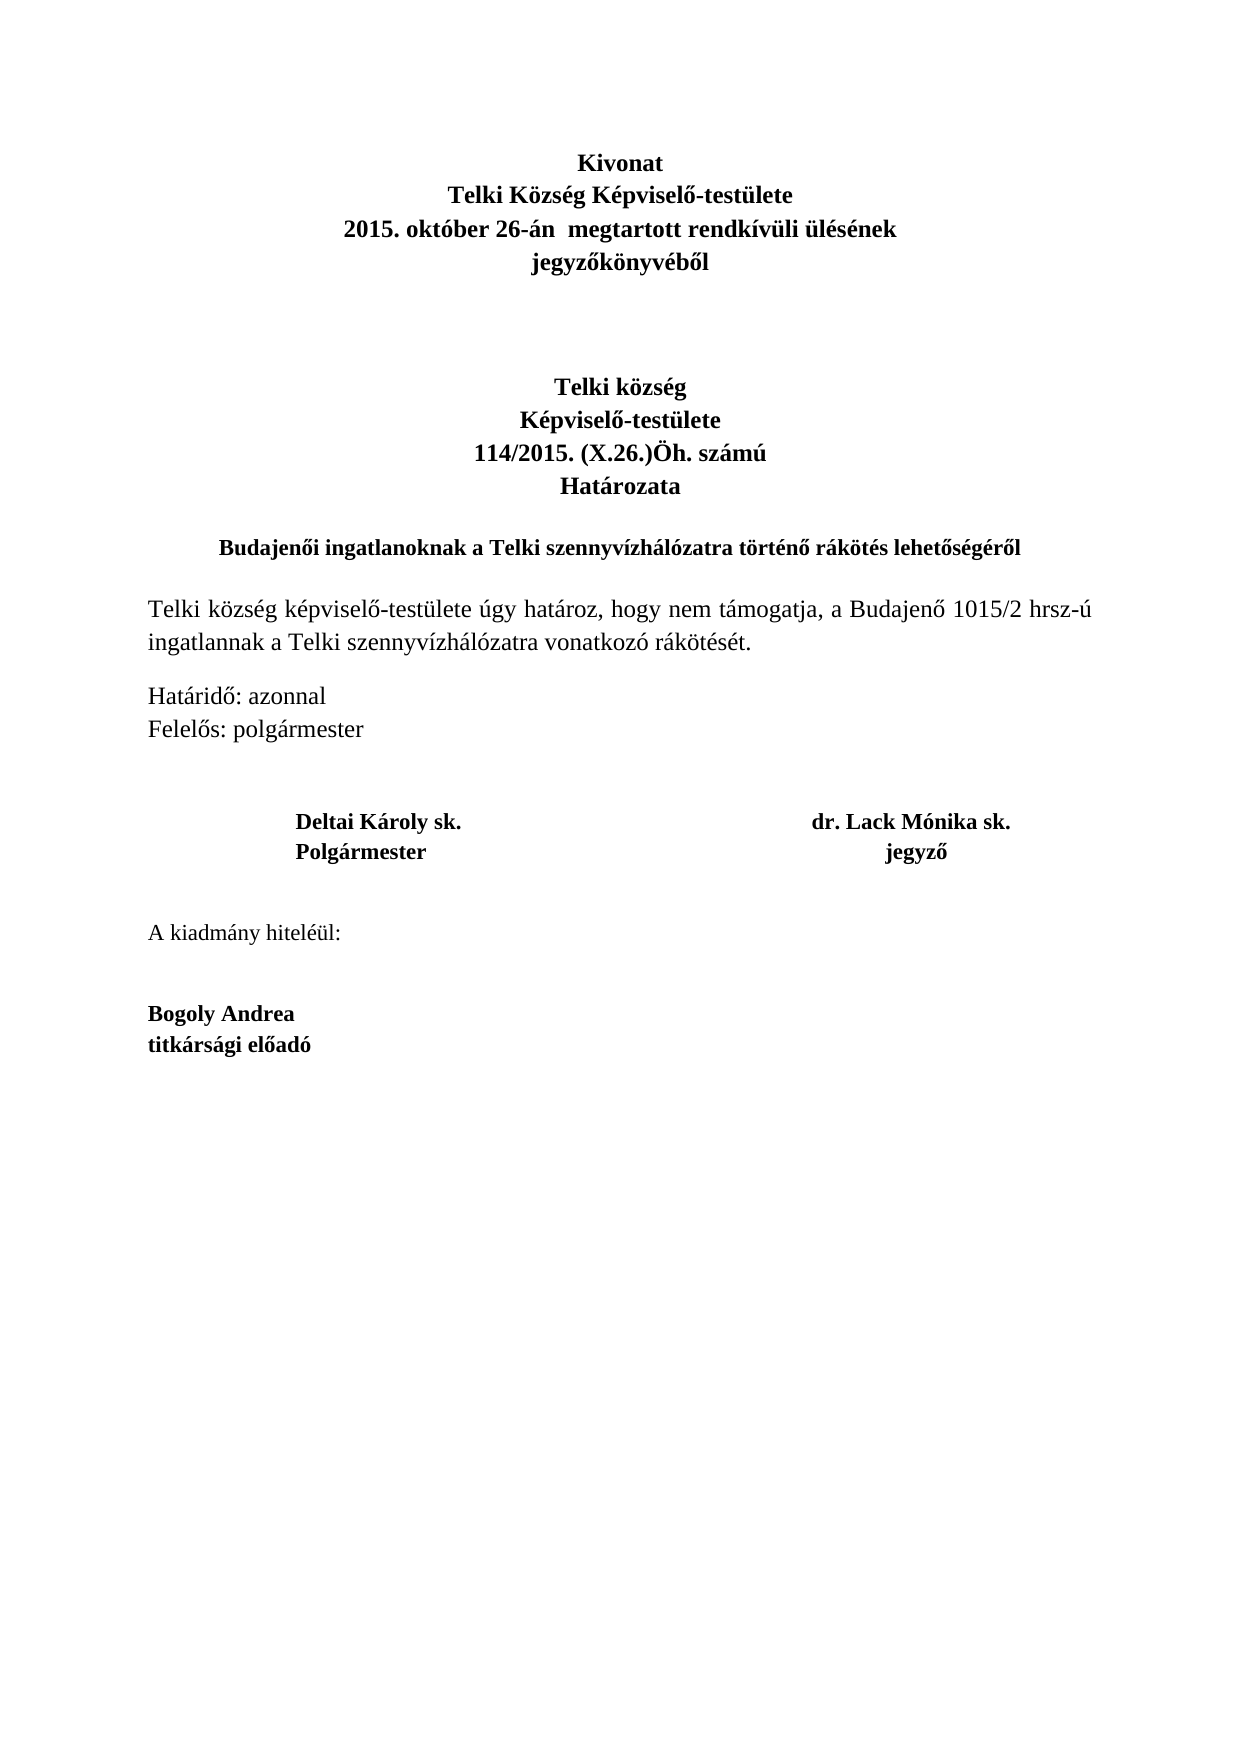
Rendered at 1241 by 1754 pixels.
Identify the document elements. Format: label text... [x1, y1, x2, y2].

text Határidő: azonnal [148, 681, 1093, 710]
text jegyzőkönyvéből [148, 247, 1093, 275]
text Telki község [148, 372, 1093, 400]
text Felelős: polgármester [148, 714, 1093, 743]
text 114/2015. (X.26.)Öh. számú [148, 438, 1093, 466]
text Telki Község Képviselő-testülete [148, 181, 1093, 209]
text Kivonat [148, 148, 1093, 176]
text 2015. október 26-án megtartott rendkívüli ülésének [148, 214, 1093, 242]
text Telki község képviselő-testülete úgy határoz, hogy nem támogatja, a Budajenő 1015/2 hrsz-ú ingatlannak a Telki szennyvízhálózatra vonatkozó rákötését. [148, 594, 1093, 656]
text Polgármester jegyző [221, 838, 1077, 864]
text Budajenői ingatlanoknak a Telki szennyvízhálózatra történő rákötés lehetőségéről [148, 534, 1093, 560]
text titkársági előadó [148, 1031, 1093, 1057]
text Képviselő-testülete [148, 405, 1093, 433]
text Bogoly Andrea [148, 1000, 1093, 1027]
text A kiadmány hiteléül: [148, 919, 1093, 946]
text Deltai Károly sk. dr. Lack Mónika sk. [221, 808, 1077, 834]
text Határozata [148, 471, 1093, 499]
